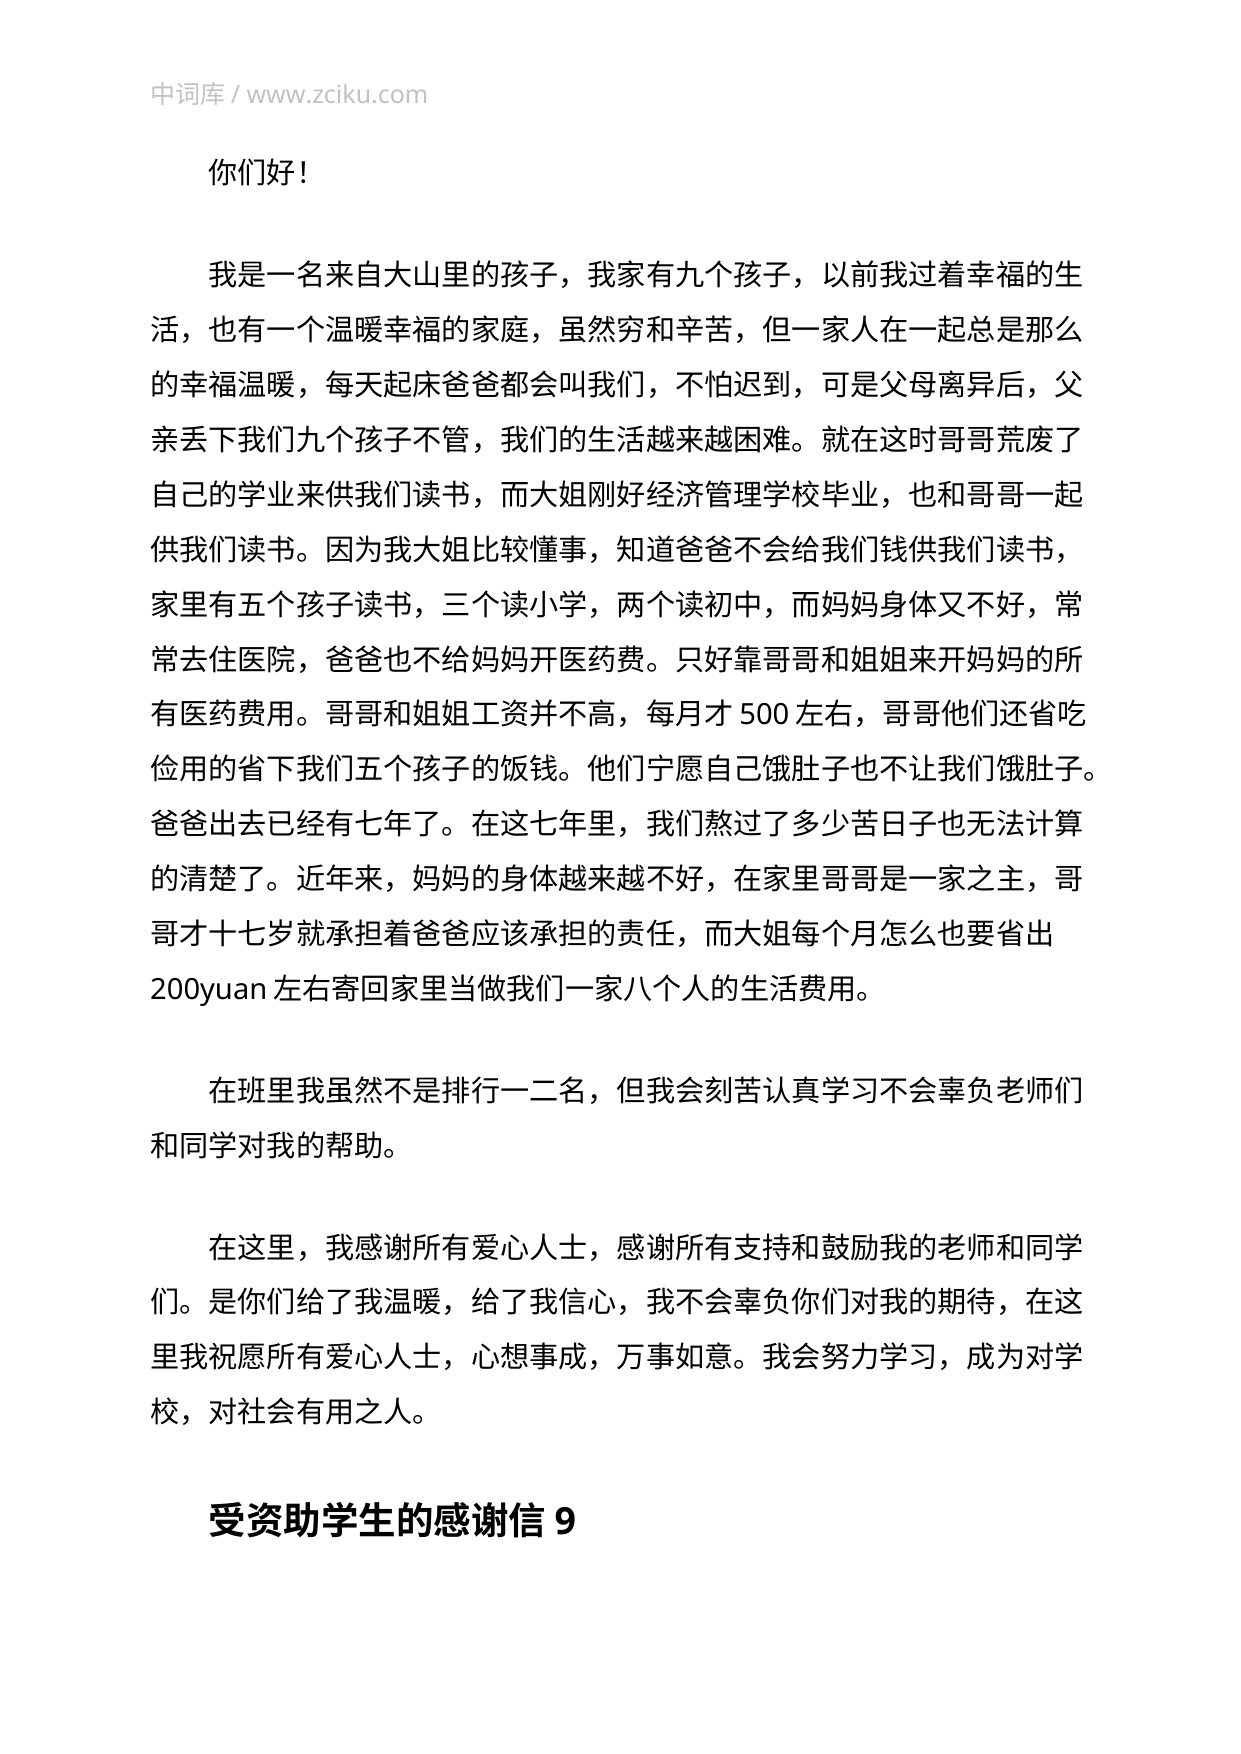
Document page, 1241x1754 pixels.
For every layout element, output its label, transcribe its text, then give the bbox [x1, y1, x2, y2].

text 受资助学生的感谢信 9 [150, 1491, 1090, 1545]
text 在班里我虽然不是排行一二名，但我会刻苦认真学习不会辜负老师们和同学对我的帮助。 [150, 1067, 1090, 1165]
text 你们好！ [150, 150, 1090, 192]
text 我是一名来自大山里的孩子，我家有九个孩子，以前我过着幸福的生活，也有一个温暖幸福的家庭，虽然穷和辛苦，但一家人在一起总是那么的幸福温暖，每天起床爸爸都会叫我们，不怕迟到，可是父母离异后，父亲丢下我们九个孩子不管，我们的生活越来越困难。就在这时哥哥荒废了自己的学业来供我们读书，而大姐刚好经济管理学校毕业，也和哥哥一起供我们读书。因为我大姐比较懂事，知道爸爸不会给我们钱供我们读书，家里有五个孩子读书，三个读小学，两个读初中，而妈妈身体又不好，常常去住医院，爸爸也不给妈妈开医药费。只好靠哥哥和姐姐来开妈妈的所有医药费用。哥哥和姐姐工资并不高，每月才500左右，哥哥他们还省吃俭用的省下我们五个孩子的饭钱。他们宁愿自己饿肚子也不让我们饿肚子。爸爸出去已经有七年了。在这七年里，我们熬过了多少苦日子也无法计算的清楚了。近年来，妈妈的身体越来越不好，在家里哥哥是一家之主，哥哥才十七岁就承担着爸爸应该承担的责任，而大姐每个月怎么也要省出200yuan左右寄回家里当做我们一家八个人的生活费用。 [150, 252, 1090, 1008]
text 在这里，我感谢所有爱心人士，感谢所有支持和鼓励我的老师和同学们。是你们给了我温暖，给了我信心，我不会辜负你们对我的期待，在这里我祝愿所有爱心人士，心想事成，万事如意。我会努力学习，成为对学校，对社会有用之人。 [150, 1224, 1090, 1431]
